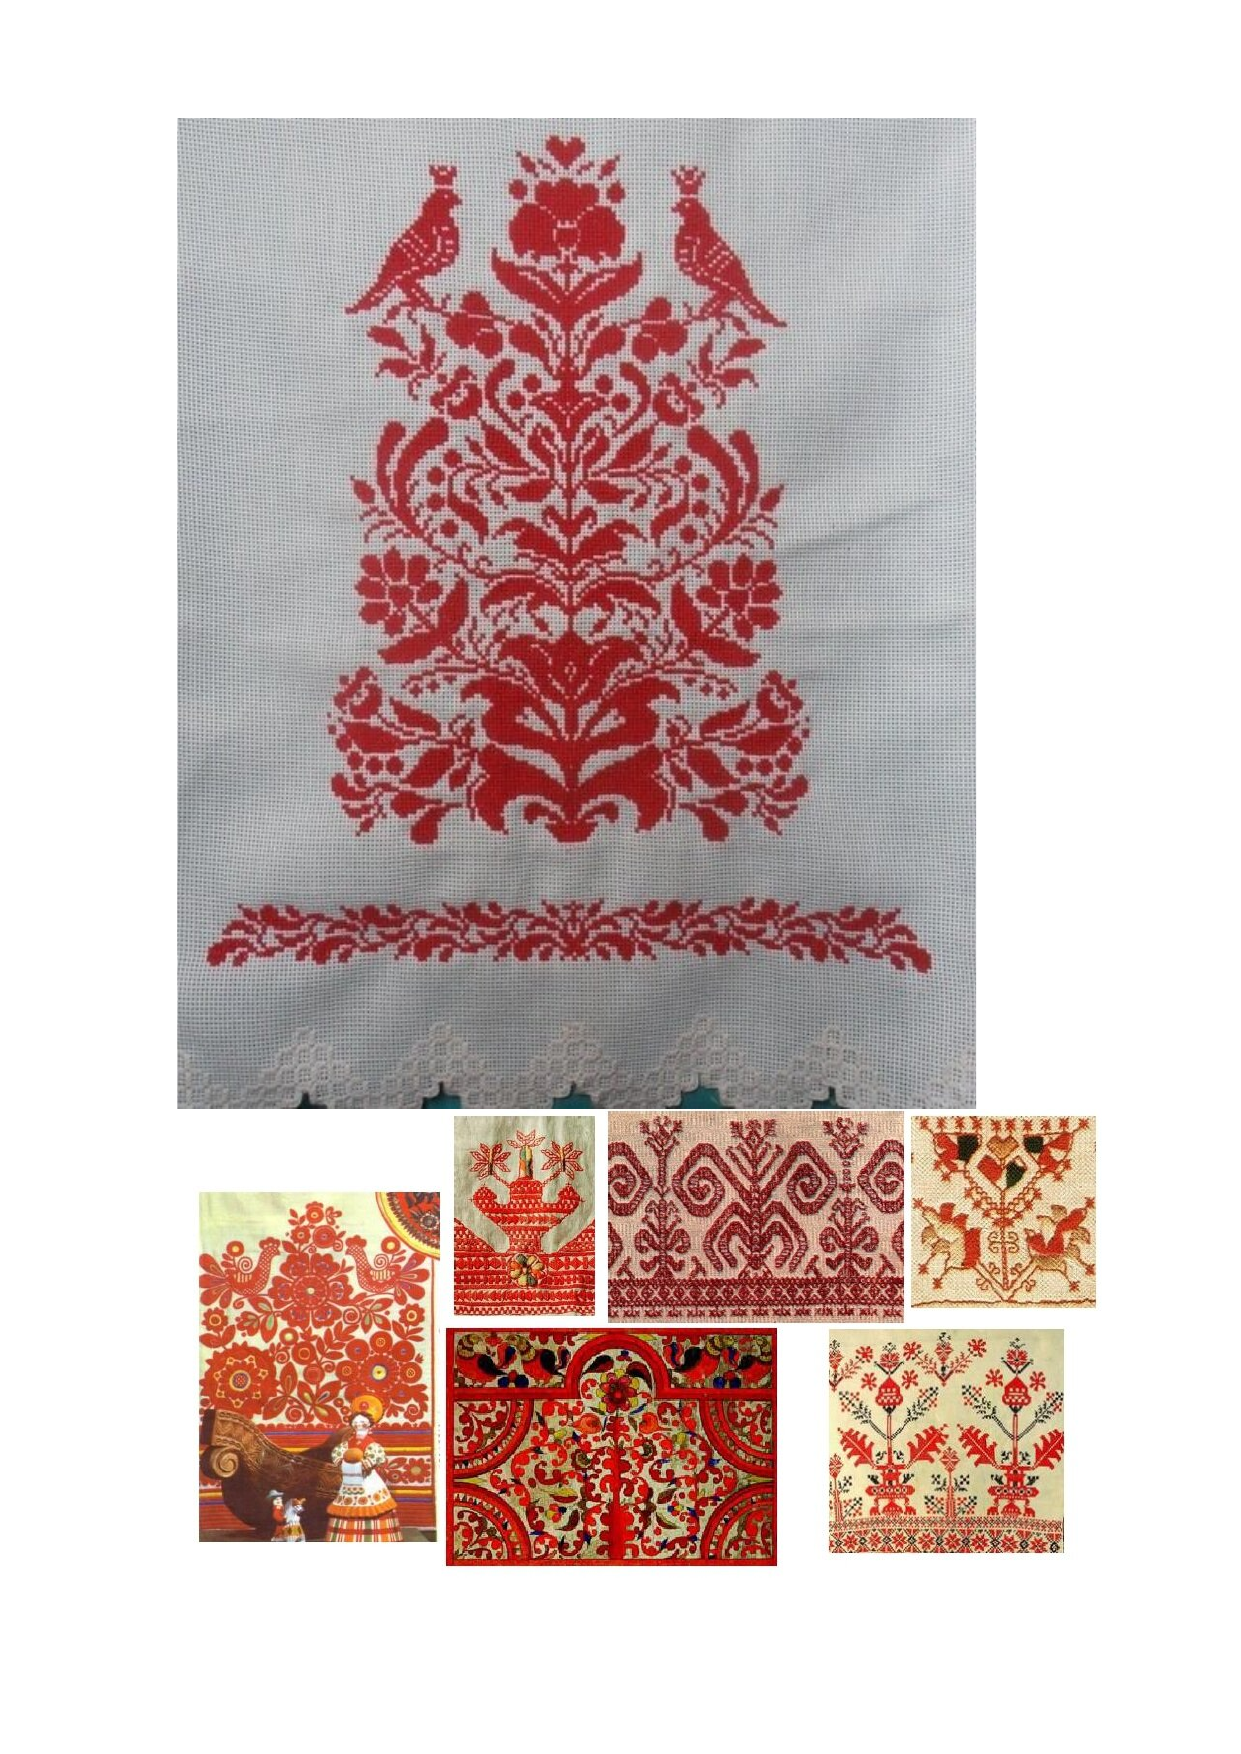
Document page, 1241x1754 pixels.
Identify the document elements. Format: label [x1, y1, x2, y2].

picture [177, 118, 1102, 1578]
